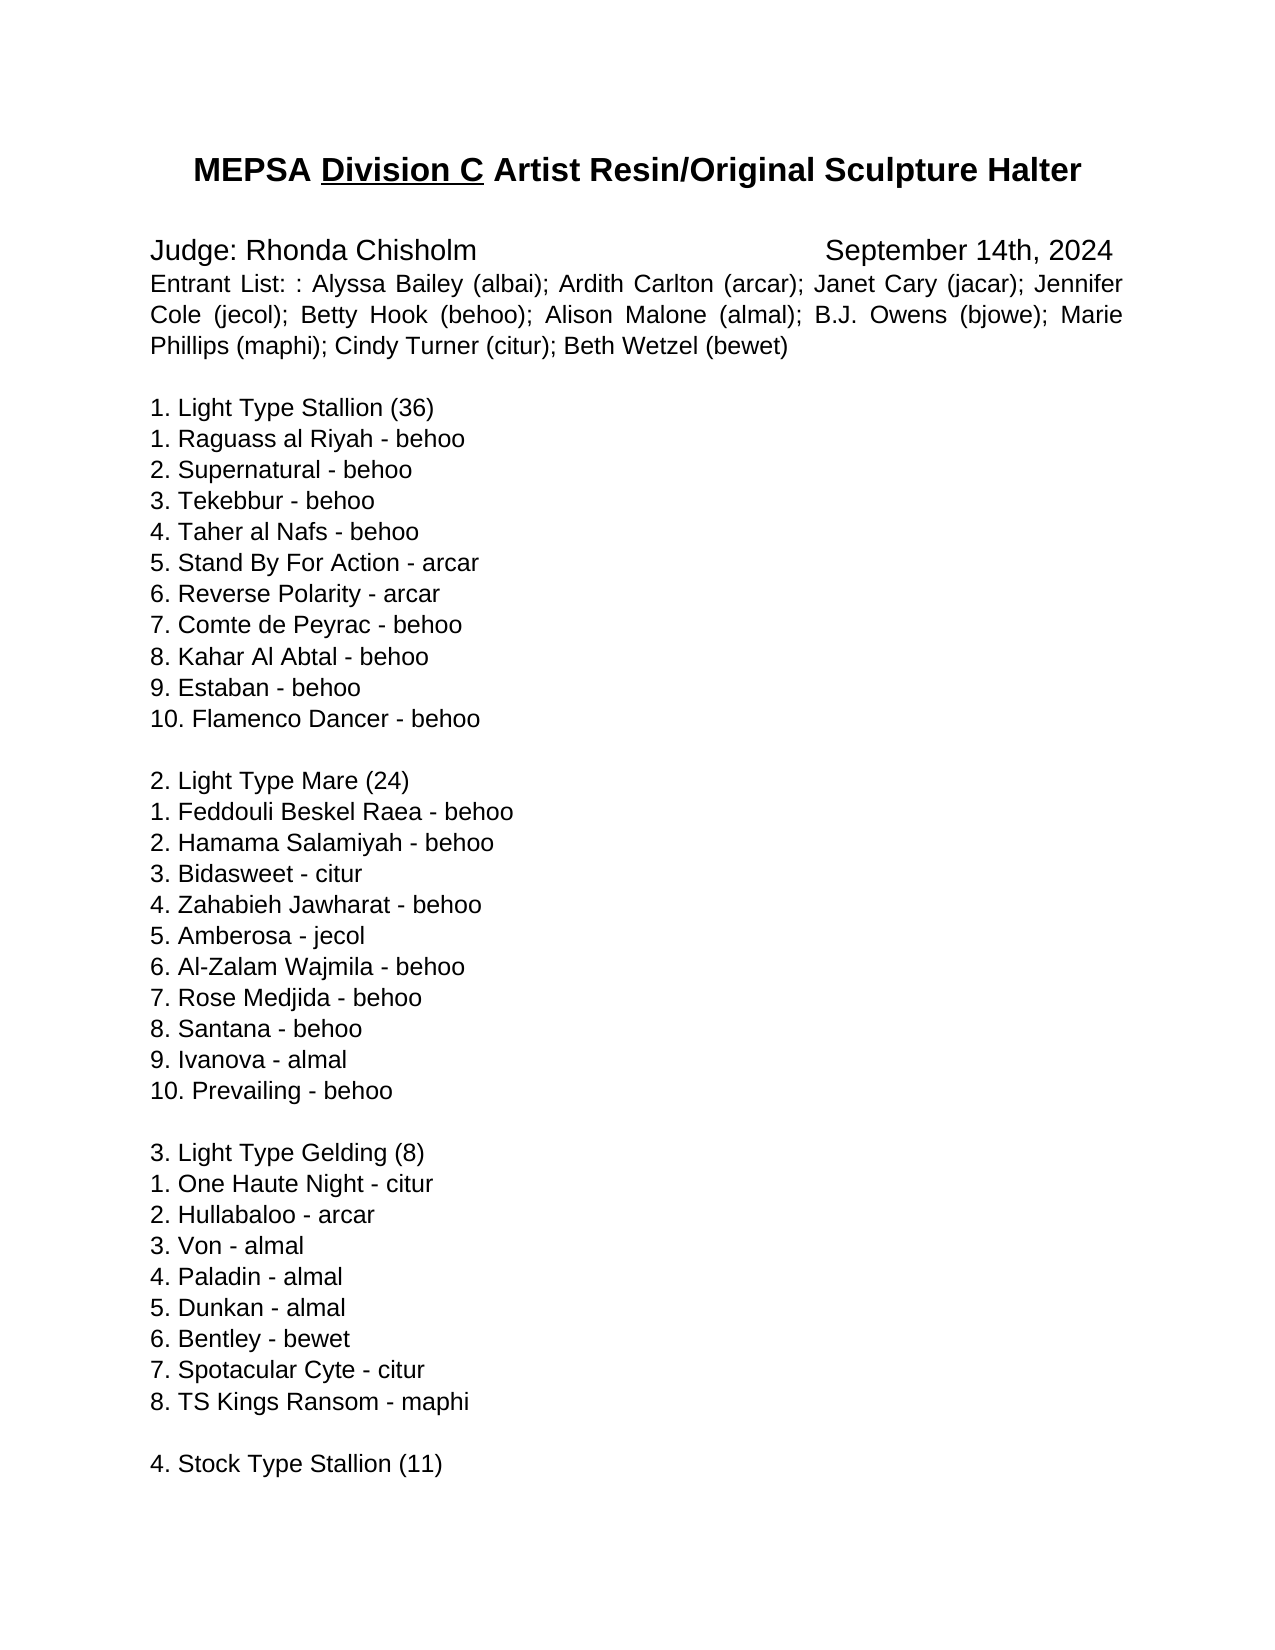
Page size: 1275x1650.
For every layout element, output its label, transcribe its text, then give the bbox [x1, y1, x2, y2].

text Entrant List: : Alyssa Bailey (albai); Ardith Carlton (arcar); Janet Cary (jacar); Jennifer Cole (jecol); Betty Hook (behoo); Alison Malone (almal); B.J. Owens (bjowe); Marie Phillips (maphi); Cindy Turner (citur); Beth Wetzel (bewet) [150, 269, 1125, 360]
text 2. Hullabaloo - arcar [150, 1200, 1125, 1229]
text 2. Supernatural - behoo [150, 455, 1125, 484]
text 3. Bidasweet - citur [150, 859, 1125, 888]
text 1. Raguass al Riyah - behoo [150, 424, 1125, 453]
text 6. Bentley - bewet [150, 1324, 1125, 1353]
text 4. Zahabieh Jawharat - behoo [150, 890, 1125, 919]
text 10. Prevailing - behoo [150, 1076, 1125, 1105]
text 9. Ivanova - almal [150, 1045, 1125, 1074]
text 6. Reverse Polarity - arcar [150, 579, 1125, 608]
text 7. Comte de Peyrac - behoo [150, 611, 1125, 639]
text 8. TS Kings Ransom - maphi [150, 1387, 1125, 1415]
text 4. Taher al Nafs - behoo [150, 517, 1125, 546]
text 4. Stock Type Stallion (11) [150, 1449, 1125, 1477]
text 5. Dunkan - almal [150, 1293, 1125, 1322]
text 7. Spotacular Cyte - citur [150, 1356, 1125, 1384]
text 6. Al-Zalam Wajmila - behoo [150, 952, 1125, 981]
text 1. Light Type Stallion (36) [150, 393, 1125, 422]
text 2. Hamama Salamiyah - behoo [150, 828, 1125, 857]
text 3. Von - almal [150, 1231, 1125, 1260]
text 4. Paladin - almal [150, 1262, 1125, 1291]
text 1. Feddouli Beskel Raea - behoo [150, 797, 1125, 826]
text 7. Rose Medjida - behoo [150, 983, 1125, 1012]
text 8. Kahar Al Abtal - behoo [150, 642, 1125, 670]
text 5. Stand By For Action - arcar [150, 548, 1125, 577]
text 3. Light Type Gelding (8) [150, 1138, 1125, 1167]
text MEPSA Division C Artist Resin/Original Sculpture Halter [150, 150, 1125, 188]
text 2. Light Type Mare (24) [150, 766, 1125, 794]
text Judge: Rhonda Chisholm September 14th, 2024 [150, 233, 1125, 266]
text 8. Santana - behoo [150, 1014, 1125, 1043]
text 9. Estaban - behoo [150, 673, 1125, 701]
text 3. Tekebbur - behoo [150, 486, 1125, 515]
text 5. Amberosa - jecol [150, 921, 1125, 950]
text 1. One Haute Night - citur [150, 1169, 1125, 1198]
text 10. Flamenco Dancer - behoo [150, 704, 1125, 732]
